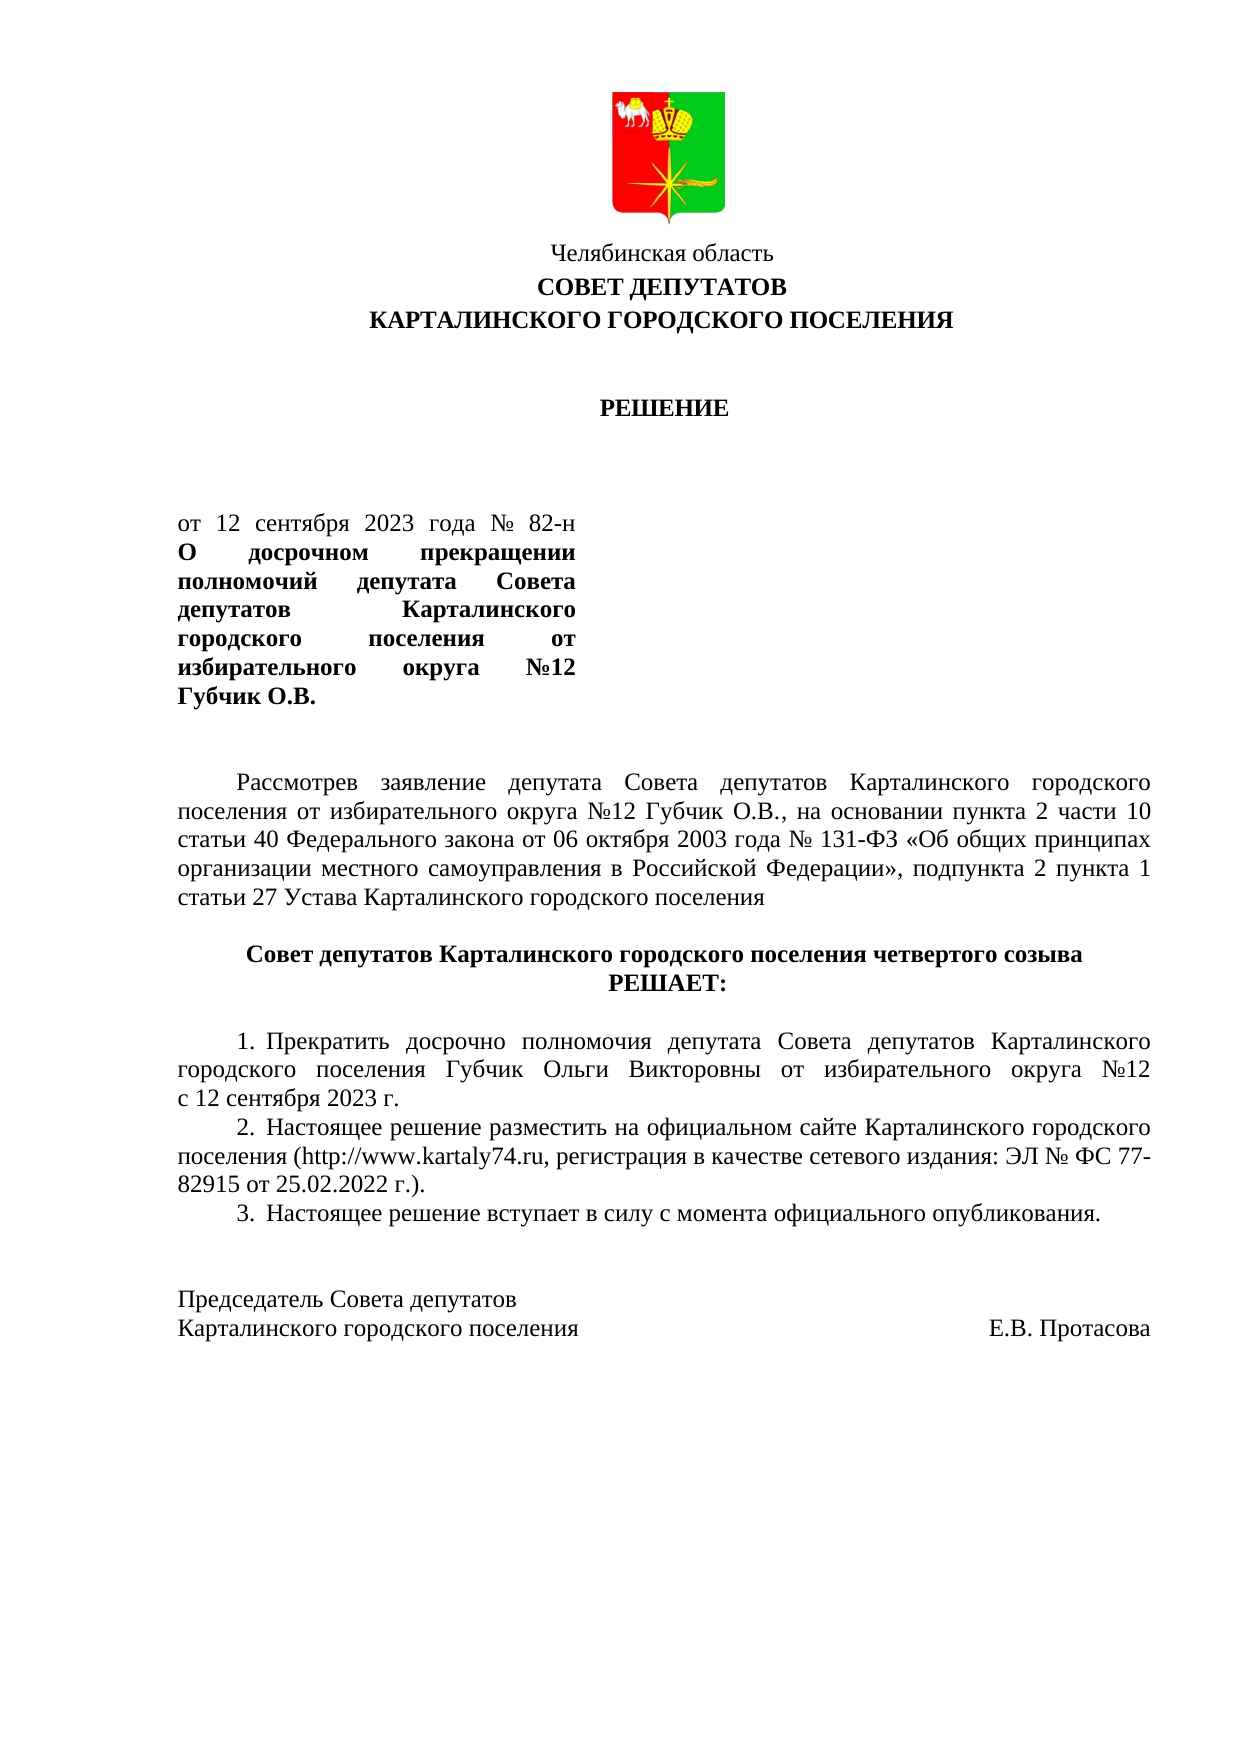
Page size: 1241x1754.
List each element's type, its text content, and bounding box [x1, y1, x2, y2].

text Челябинская область [177, 235, 1147, 269]
text СОВЕТ ДЕПУТАТОВ [177, 269, 1147, 302]
text от 12 сентября 2023 года № 82-н О досрочном прекращении полномочий депутата Совета депутатов Карталинского городского поселения от избирательного округа №12 Губчик О.В. [177, 508, 576, 709]
list Настоящее решение разместить на официальном сайте Карталинского городского поселения (http://www.kartaly74.ru, регистрация в качестве сетевого издания: ЭЛ № ФС 77-82915 от 25.02.2022 г.). [177, 1112, 1152, 1198]
text РЕШЕНИЕ [177, 393, 1152, 422]
text Карталинского городского поселения Е.В. Протасова [177, 1313, 1152, 1342]
text КАРТАЛИНСКОГО ГОРОДСКОГО ПОСЕЛЕНИЯ [177, 302, 1146, 336]
list Прекратить досрочно полномочия депутата Совета депутатов Карталинского городского поселения Губчик Ольги Викторовны от избирательного округа №12 с 12 сентября 2023 г. [177, 1026, 1152, 1112]
text Рассмотрев заявление депутата Совета депутатов Карталинского городского поселения от избирательного округа №12 Губчик О.В., на основании пункта 2 части 10 статьи 40 Федерального закона от 06 октября 2003 года № 131-ФЗ «Об общих принципах организации местного самоуправления в Российской Федерации», подпункта 2 пункта 1 статьи 27 Устава Карталинского городского поселения [177, 767, 1152, 911]
text Председатель Совета депутатов [177, 1284, 1152, 1313]
list Настоящее решение вступает в силу с момента официального опубликования. [177, 1198, 1152, 1227]
text Совет депутатов Карталинского городского поселения четвертого созыва [177, 939, 1152, 968]
picture [612, 92, 725, 225]
text РЕШАЕТ: [177, 968, 1152, 997]
